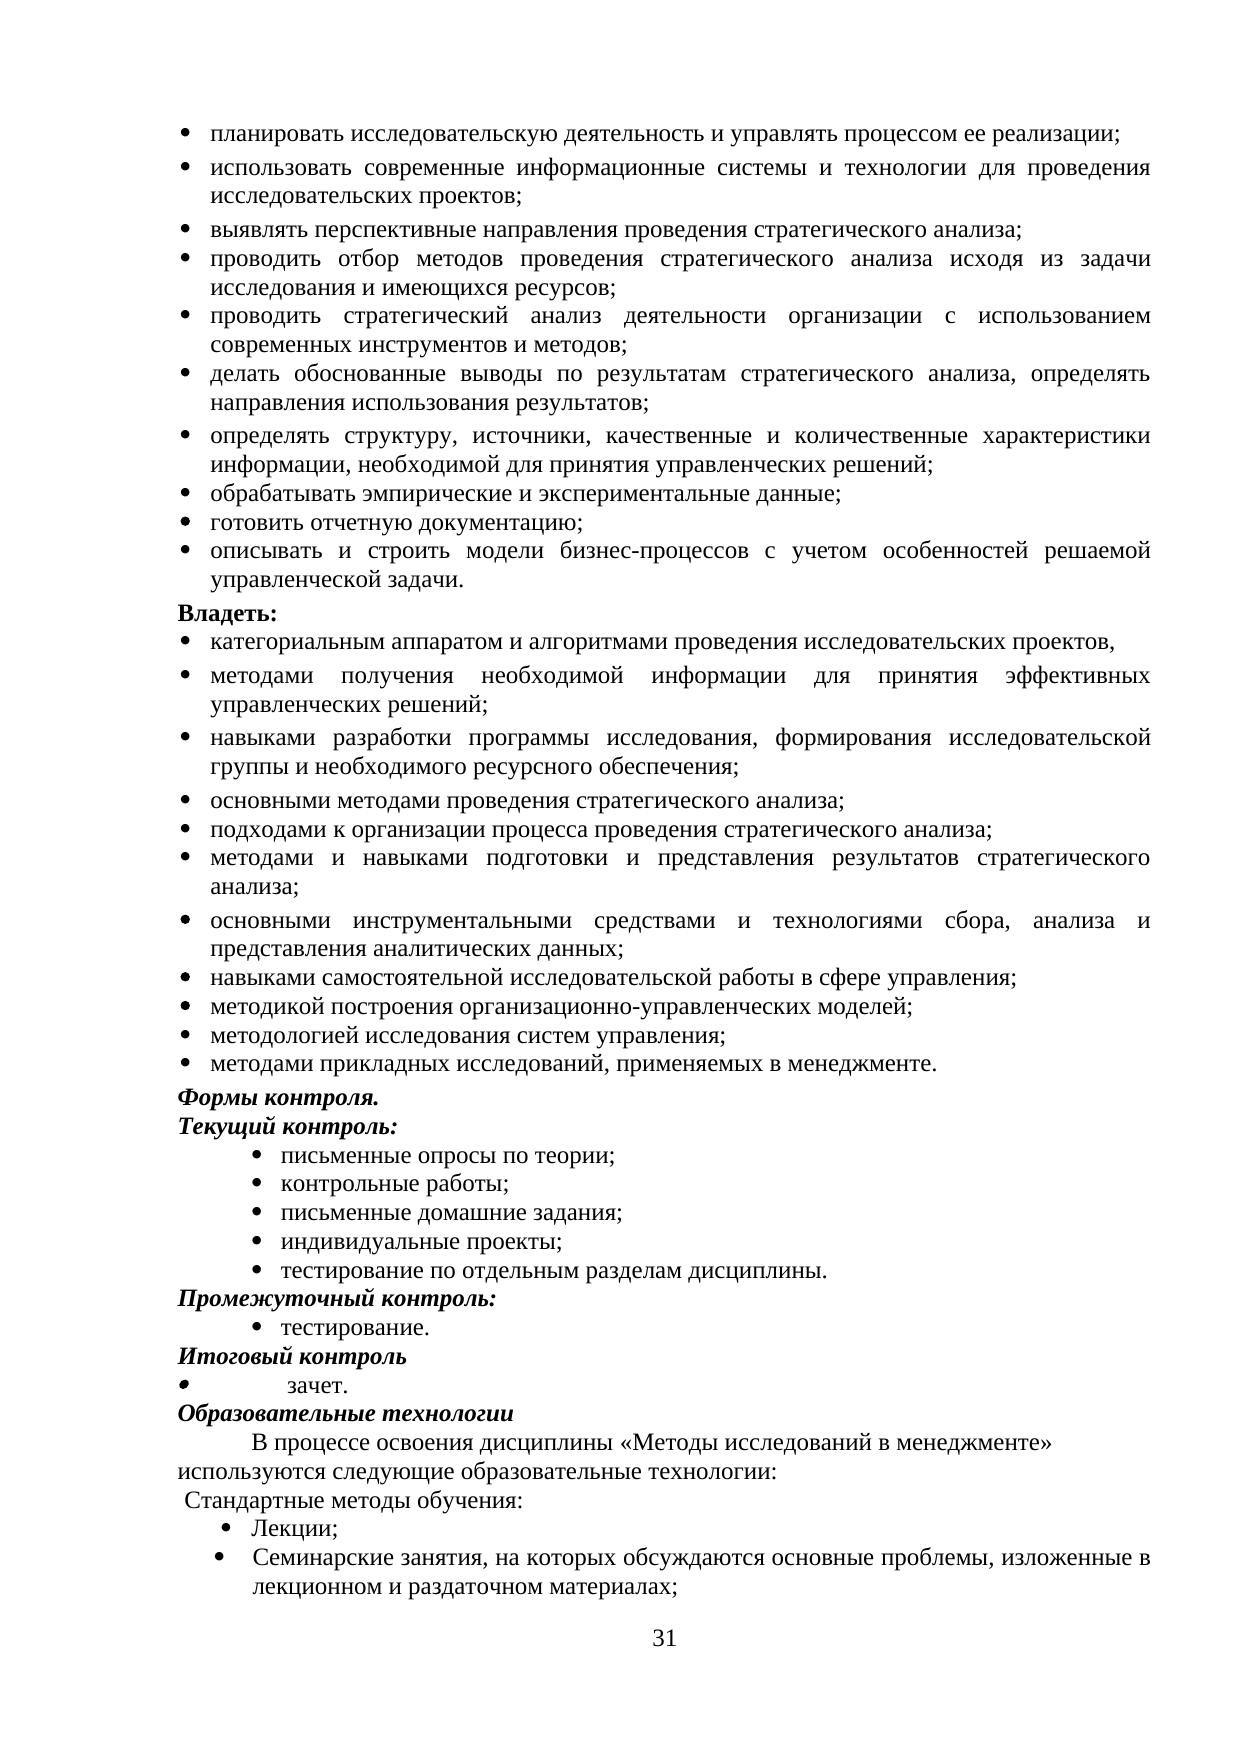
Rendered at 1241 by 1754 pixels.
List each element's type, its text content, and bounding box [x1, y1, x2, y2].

list зачет. [177, 1370, 1152, 1398]
text Текущий контроль: [177, 1111, 1152, 1140]
list методологией исследования систем управления; [181, 1020, 1152, 1048]
list категориальным аппаратом и алгоритмами проведения исследовательских проектов, [181, 626, 1152, 655]
list описывать и строить модели бизнес-процессов с учетом особенностей решаемой управленческой задачи. [181, 535, 1152, 593]
list проводить отбор методов проведения стратегического анализа исходя из задачи исследования и имеющихся ресурсов; [181, 243, 1152, 300]
text Промежуточный контроль: [177, 1283, 1152, 1312]
list письменные опросы по теории; [177, 1140, 1152, 1168]
text Итоговый контроль [177, 1341, 1152, 1370]
text Стандартные методы обучения: [184, 1485, 1152, 1513]
list обрабатывать эмпирические и экспериментальные данные; [181, 478, 1152, 507]
list подходами к организации процесса проведения стратегического анализа; [181, 814, 1152, 842]
list основными инструментальными средствами и технологиями сбора, анализа и представления аналитических данных; [181, 905, 1152, 962]
text Владеть: [177, 598, 1152, 626]
list тестирование. [177, 1312, 1152, 1341]
list письменные домашние задания; [177, 1197, 1152, 1226]
list использовать современные информационные системы и технологии для проведения исследовательских проектов; [181, 152, 1152, 209]
text Образовательные технологии [177, 1398, 1152, 1427]
list готовить отчетную документацию; [181, 507, 1152, 535]
list методами и навыками подготовки и представления результатов стратегического анализа; [181, 842, 1152, 900]
list методами получения необходимой информации для принятия эффективных управленческих решений; [181, 660, 1152, 718]
text Формы контроля. [177, 1082, 1152, 1111]
list контрольные работы; [177, 1168, 1152, 1197]
list навыками разработки программы исследования, формирования исследовательской группы и необходимого ресурсного обеспечения; [181, 722, 1152, 780]
list методикой построения организационно-управленческих моделей; [181, 991, 1152, 1020]
list Семинарские занятия, на которых обсуждаются основные проблемы, изложенные в лекционном и раздаточном материалах; [215, 1542, 1152, 1600]
list навыками самостоятельной исследовательской работы в сфере управления; [181, 962, 1152, 991]
list тестирование по отдельным разделам дисциплины. [177, 1255, 1152, 1283]
list методами прикладных исследований, применяемых в менеджменте. [181, 1048, 1152, 1077]
list проводить стратегический анализ деятельности организации с использованием современных инструментов и методов; [181, 300, 1152, 358]
list индивидуальные проекты; [177, 1226, 1152, 1255]
list Лекции; [222, 1513, 1152, 1542]
text В процессе освоения дисциплины «Методы исследований в менеджменте» используются следующие образовательные технологии: [177, 1427, 1152, 1485]
list выявлять перспективные направления проведения стратегического анализа; [181, 214, 1152, 243]
list определять структуру, источники, качественные и количественные характеристики информации, необходимой для принятия управленческих решений; [181, 420, 1152, 478]
list делать обоснованные выводы по результатам стратегического анализа, определять направления использования результатов; [181, 358, 1152, 415]
list основными методами проведения стратегического анализа; [181, 785, 1152, 814]
list планировать исследовательскую деятельность и управлять процессом ее реализации; [181, 118, 1152, 147]
